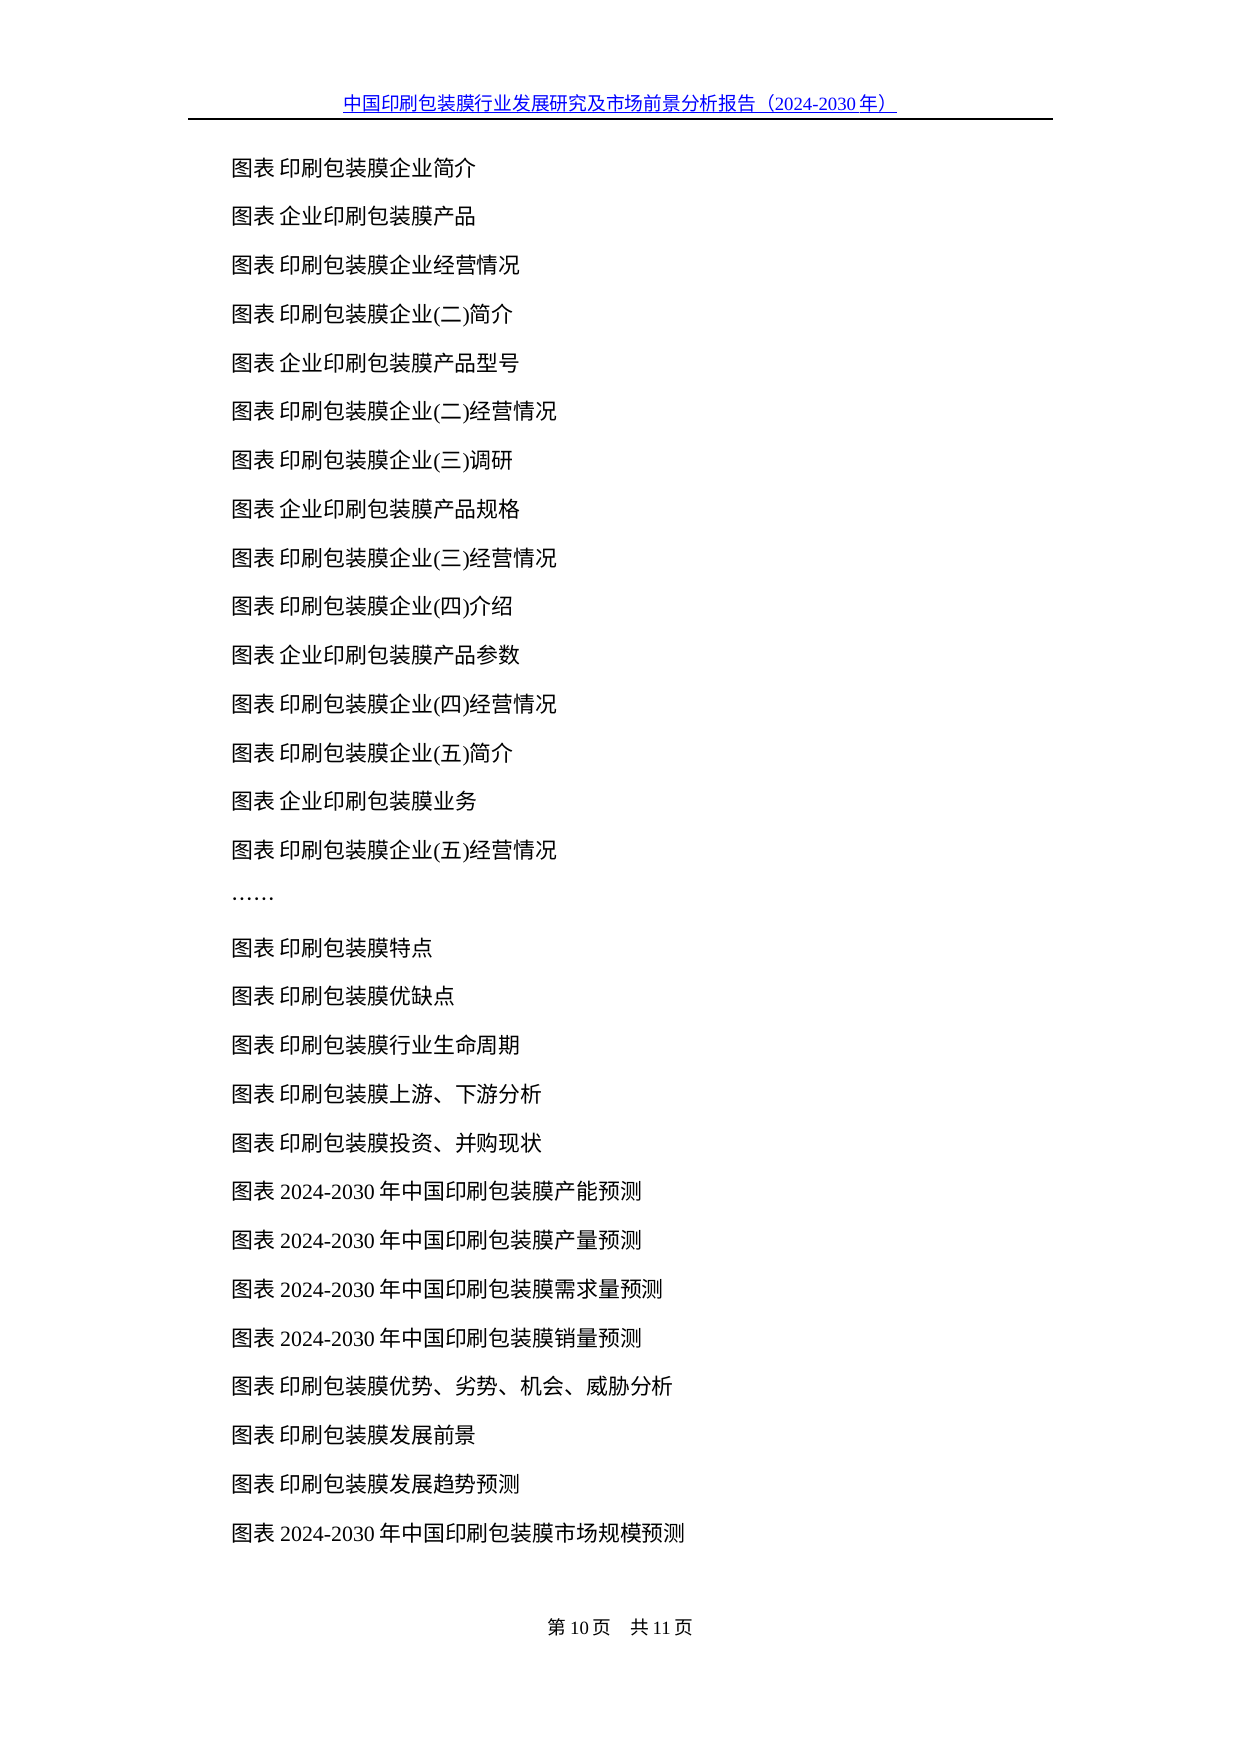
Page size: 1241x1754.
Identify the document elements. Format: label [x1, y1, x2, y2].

text [187, 150, 1053, 1548]
